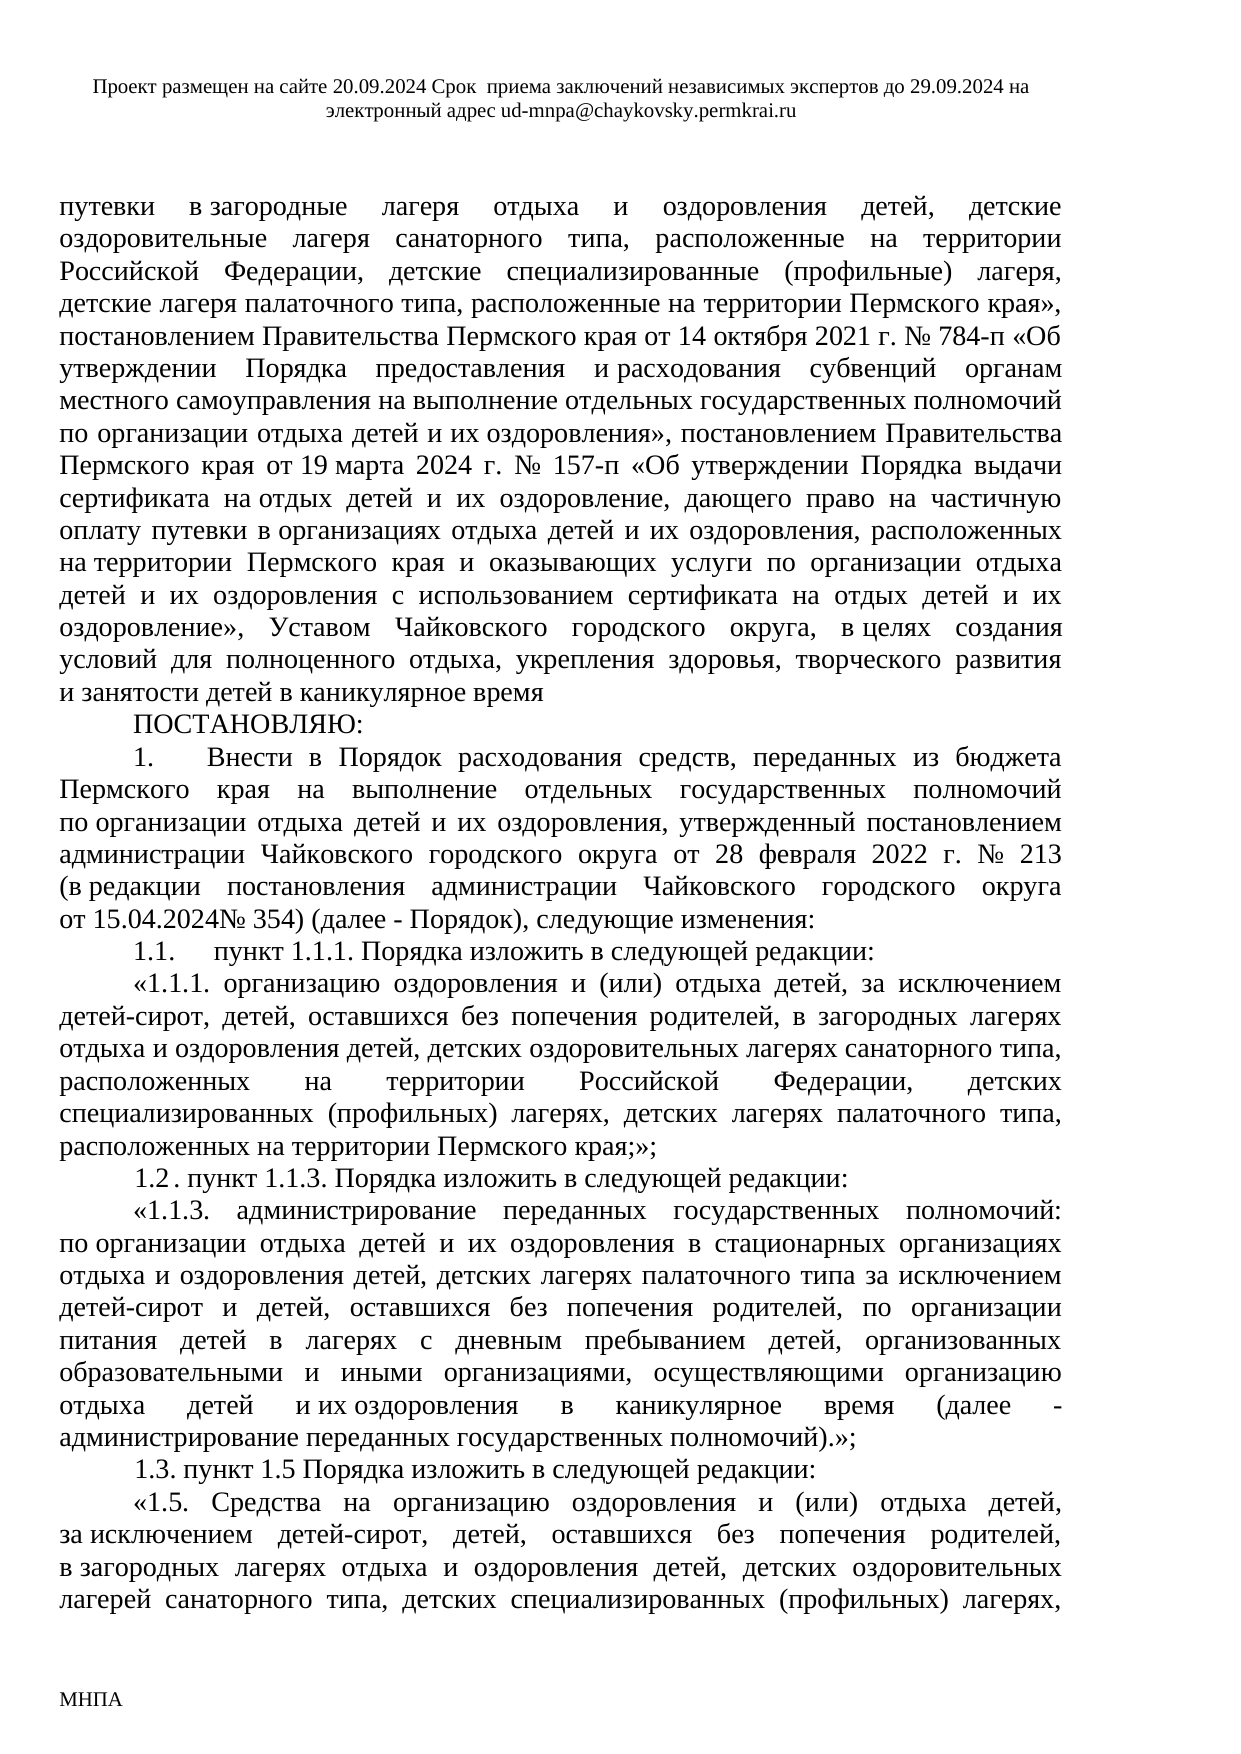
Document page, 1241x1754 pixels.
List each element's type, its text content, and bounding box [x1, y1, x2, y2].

text 1.3. пункт 1.5 Порядка изложить в следующей редакции: [134, 1452, 1063, 1485]
list . пункт 1.1.3. Порядка изложить в следующей редакции: [134, 1161, 1063, 1193]
text «1.1.3. администрирование переданных государственных полномочий: по организации отдыха детей и их оздоровления в стационарных организациях отдыха и оздоровления детей, детских лагерях палаточного типа за исключением детей-сирот и детей, оставшихся без попечения родителей, по организации питания детей в лагерях с дневным пребыванием детей, организованных образовательными и иными организациями, осуществляющими организацию отдыха детей и их оздоровления в каникулярное время (далее - администрирование переданных государственных полномочий).»; [59, 1193, 1063, 1452]
list Внести в Порядок расходования средств, переданных из бюджета Пермского края на выполнение отдельных государственных полномочий по организации отдыха детей и их оздоровления, утвержденный постановлением администрации Чайковского городского округа от 28 февраля 2022 г. № 213 (в редакции постановления администрации Чайковского городского округа от 15.04.2024№ 354) (далее - Порядок), следующие изменения: [59, 740, 1063, 934]
list пункт 1.1.1. Порядка изложить в следующей редакции: [59, 934, 1063, 967]
text ПОСТАНОВЛЯЮ: [59, 707, 1063, 740]
text «1.1.1. организацию оздоровления и (или) отдыха детей, за исключением детей-сирот, детей, оставшихся без попечения родителей, в загородных лагерях отдыха и оздоровления детей, детских оздоровительных лагерях санаторного типа, расположенных на территории Российской Федерации, детских специализированных (профильных) лагерях, детских лагерях палаточного типа, расположенных на территории Пермского края;»; [59, 967, 1063, 1161]
